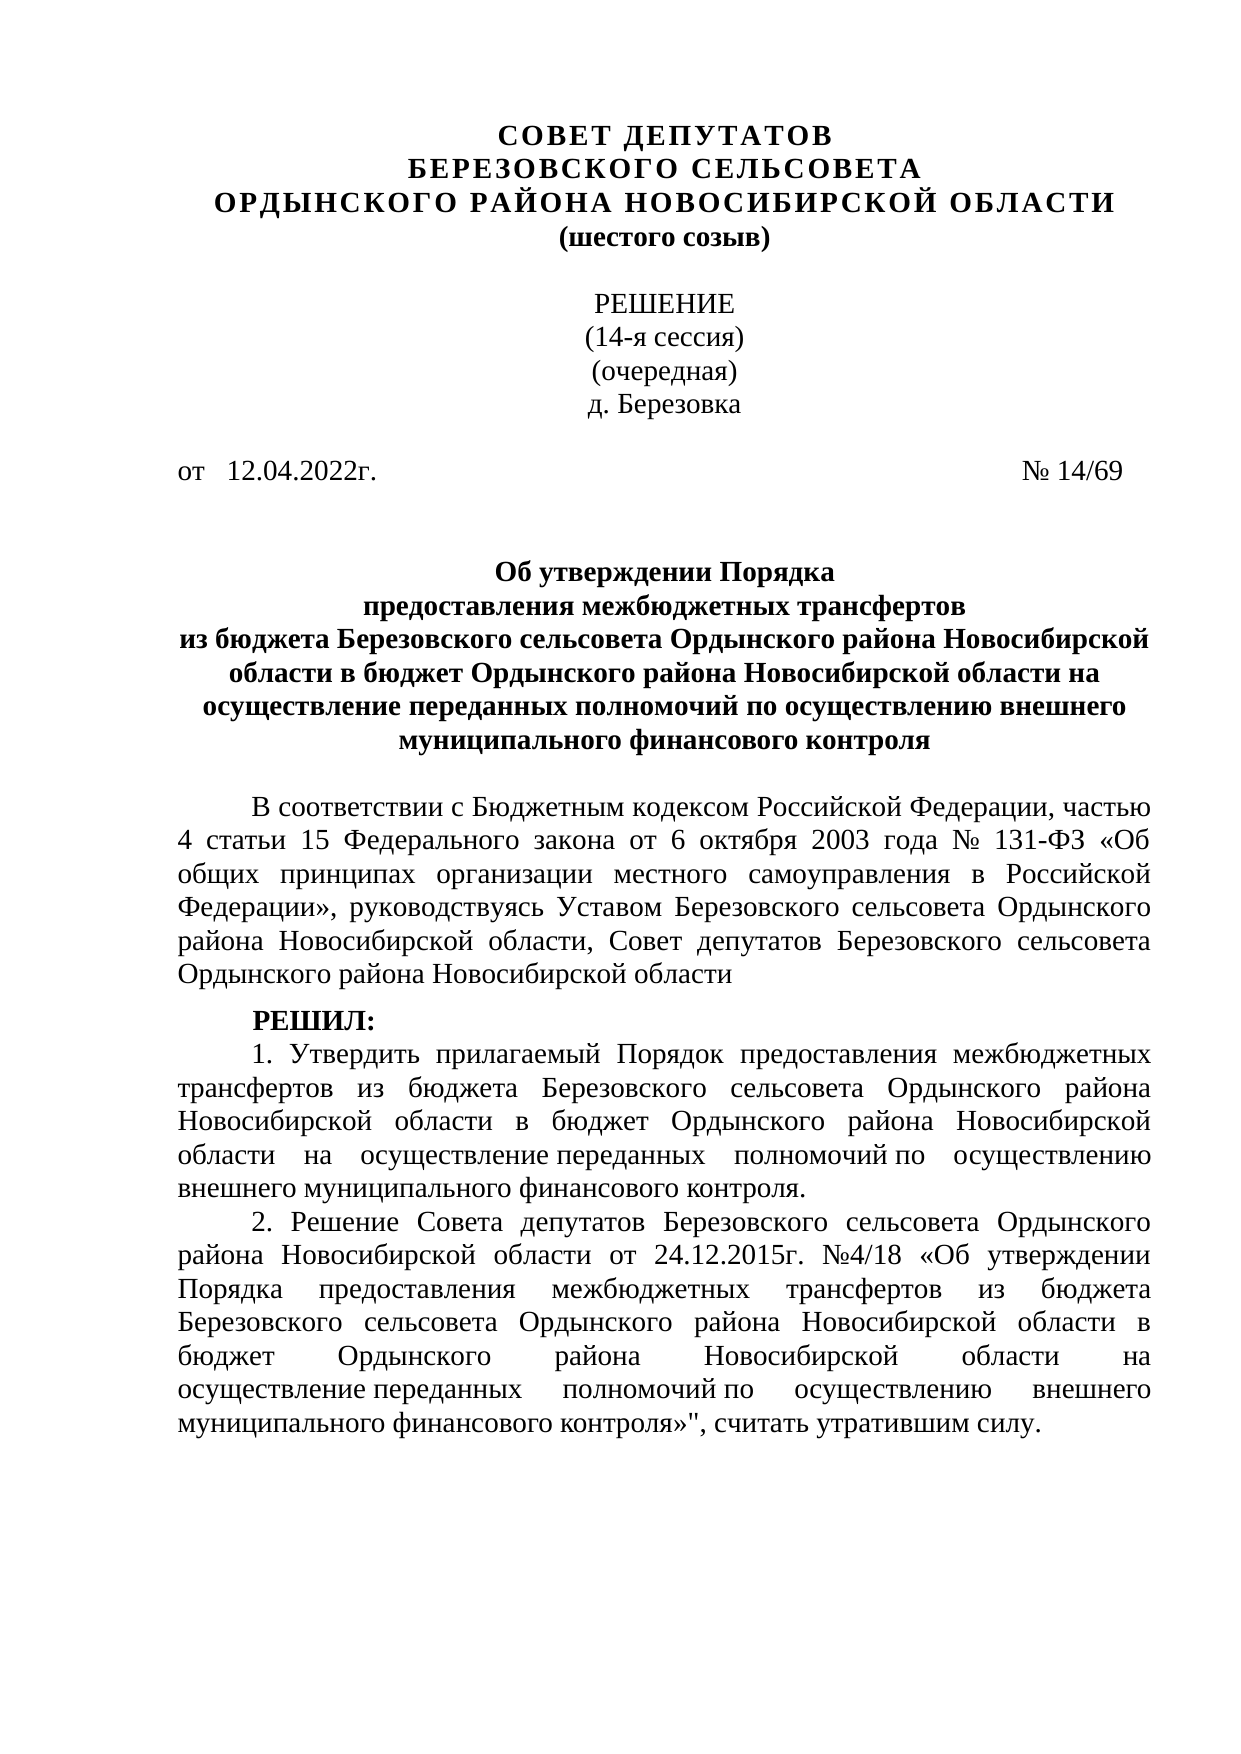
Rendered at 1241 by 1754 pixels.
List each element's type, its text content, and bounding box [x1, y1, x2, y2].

text д. Березовка [177, 386, 1152, 420]
text из бюджета Березовского сельсовета Ордынского района Новосибирской области в бюджет Ордынского района Новосибирской области на осуществление переданных полномочий по осуществлению внешнего муниципального финансового контроля [177, 621, 1152, 755]
text (шестого созыв) [177, 219, 1152, 252]
text СОВЕТ ДЕПУТАТОВ [177, 118, 1152, 152]
text ОРДЫНСКОГО РАЙОНА НОВОСИБИРСКОЙ ОБЛАСТИ [177, 185, 1152, 219]
text (14-я сессия) [177, 319, 1152, 353]
text РЕШЕНИЕ [177, 286, 1152, 319]
text предоставления межбюджетных трансфертов [177, 588, 1152, 621]
text БЕРЕЗОВСКОГО СЕЛЬСОВЕТА [177, 152, 1152, 185]
text Об утверждении Порядка [177, 554, 1152, 588]
text 2. Решение Совета депутатов Березовского сельсовета Ордынского района Новосибирской области от 24.12.2015г. №4/18 «Об утверждении Порядка предоставления межбюджетных трансфертов из бюджета Березовского сельсовета Ордынского района Новосибирской области в бюджет Ордынского района Новосибирской области на осуществление переданных полномочий по осуществлению внешнего муниципального финансового контроля»", считать утратившим силу. [177, 1204, 1152, 1439]
text 1. Утвердить прилагаемый Порядок предоставления межбюджетных трансфертов из бюджета Березовского сельсовета Ордынского района Новосибирской области в бюджет Ордынского района Новосибирской области на осуществление переданных полномочий по осуществлению внешнего муниципального финансового контроля. [177, 1036, 1152, 1204]
text В соответствии с Бюджетным кодексом Российской Федерации, частью 4 статьи 15 Федерального закона от 6 октября 2003 года № 131-ФЗ «Об общих принципах организации местного самоуправления в Российской Федерации», руководствуясь Уставом Березовского сельсовета Ордынского района Новосибирской области, Совет депутатов Березовского сельсовета Ордынского района Новосибирской области [177, 789, 1152, 990]
text (очередная) [177, 353, 1152, 386]
text решил: [177, 1003, 1152, 1036]
text от 12.04.2022г. № 14/69 [177, 453, 1152, 487]
